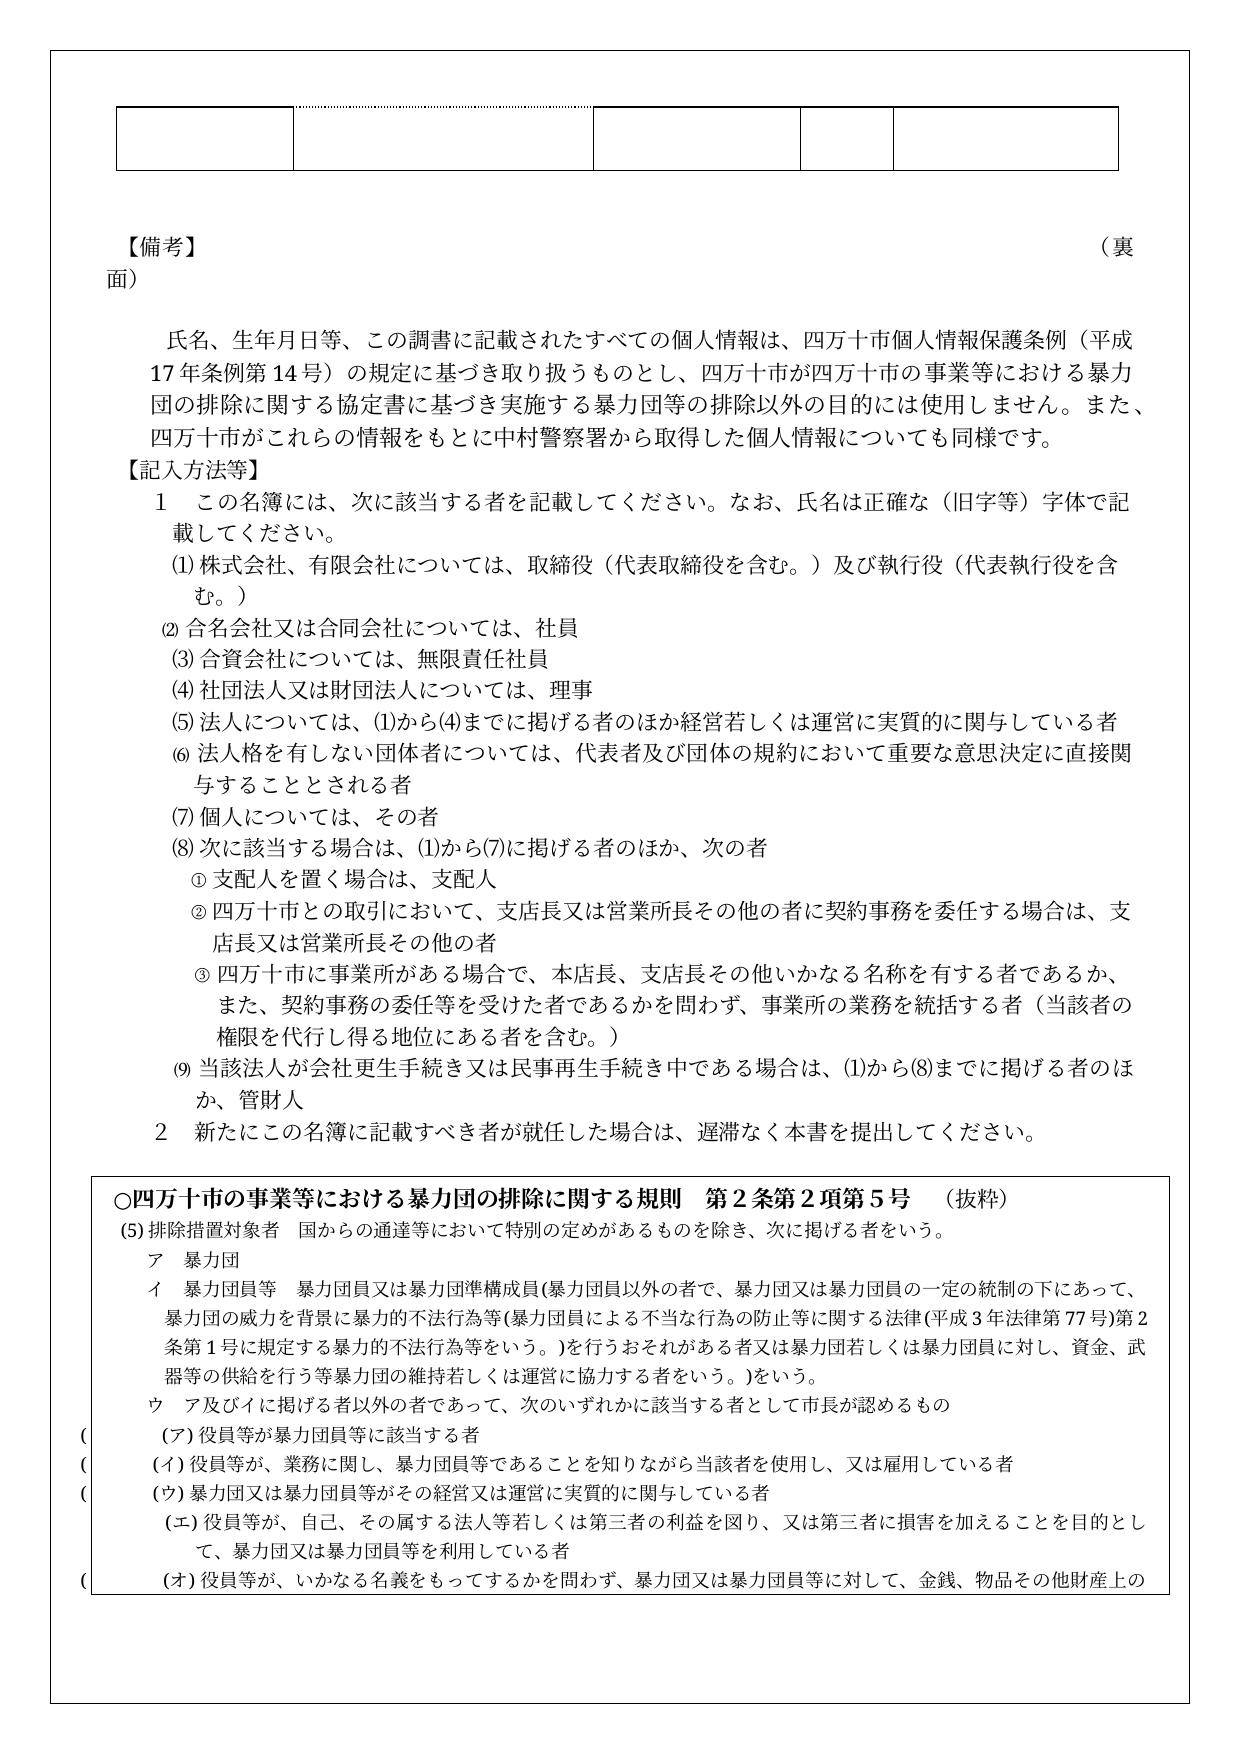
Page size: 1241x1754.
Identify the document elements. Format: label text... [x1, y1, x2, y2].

text ⑻ 次に該当する場合は、⑴から⑺に掲げる者のほか、次の者 [150, 831, 1134, 863]
table_cell [801, 108, 893, 170]
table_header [92, 1177, 1169, 1594]
text ⑴ 株式会社、有限会社については、取締役（代表取締役を含む。）及び執行役（代表執行役を含 [150, 548, 1134, 579]
table_cell [294, 106, 593, 170]
text ② 四万十市との取引において、支店長又は営業所長その他の者に契約事務を委任する場合は、支店長又は営業所長その他の者 [190, 894, 1134, 957]
text む。） [150, 579, 1134, 611]
text 氏名、生年月日等、この調書に記載されたすべての個人情報は、四万十市個人情報保護条例（平成17年条例第14号）の規定に基づき取り扱うものとし、四万十市が四万十市の事業等における暴力団の排除に関する協定書に基づき実施する暴力団等の排除以外の目的には使用しません。また、四万十市がこれらの情報をもとに中村警察署から取得した個人情報についても同様です。 [139, 323, 1134, 453]
text １ この名簿には、次に該当する者を記載してください。なお、氏名は正確な（旧字等）字体で記載してください。 [150, 485, 1134, 548]
text ⑹ 法人格を有しない団体者については、代表者及び団体の規約において重要な意思決定に直接関与することとされる者 [172, 737, 1134, 800]
table_cell [894, 108, 1118, 170]
text ⑵ 合名会社又は合同会社については、社員 [150, 611, 1134, 642]
text ③ 四万十市に事業所がある場合で、本店長、支店長その他いかなる名称を有する者であるか、また、契約事務の委任等を受けた者であるかを問わず、事業所の業務を統括する者（当該者の権限を代行し得る地位にある者を含む。） [194, 957, 1134, 1052]
text ⑺ 個人については、その者 [150, 800, 1134, 831]
text ⑸ 法人については、⑴から⑷までに掲げる者のほか経営若しくは運営に実質的に関与している者 [150, 705, 1134, 737]
text ⑷ 社団法人又は財団法人については、理事 [150, 674, 1134, 705]
text 【記入方法等】 [106, 453, 1134, 485]
text ⑶ 合資会社については、無限責任社員 [150, 642, 1134, 674]
table_cell [594, 108, 800, 170]
text ２ 新たにこの名簿に記載すべき者が就任した場合は、遅滞なく本書を提出してください。 [85, 1115, 1134, 1146]
text 【備考】 （裏 面） [106, 231, 1134, 293]
table_cell [117, 108, 293, 170]
text ① 支配人を置く場合は、支配人 [190, 863, 1134, 894]
text ⑼ 当該法人が会社更生手続き又は民事再生手続き中である場合は、⑴から⑻までに掲げる者のほか、管財人 [173, 1052, 1134, 1115]
